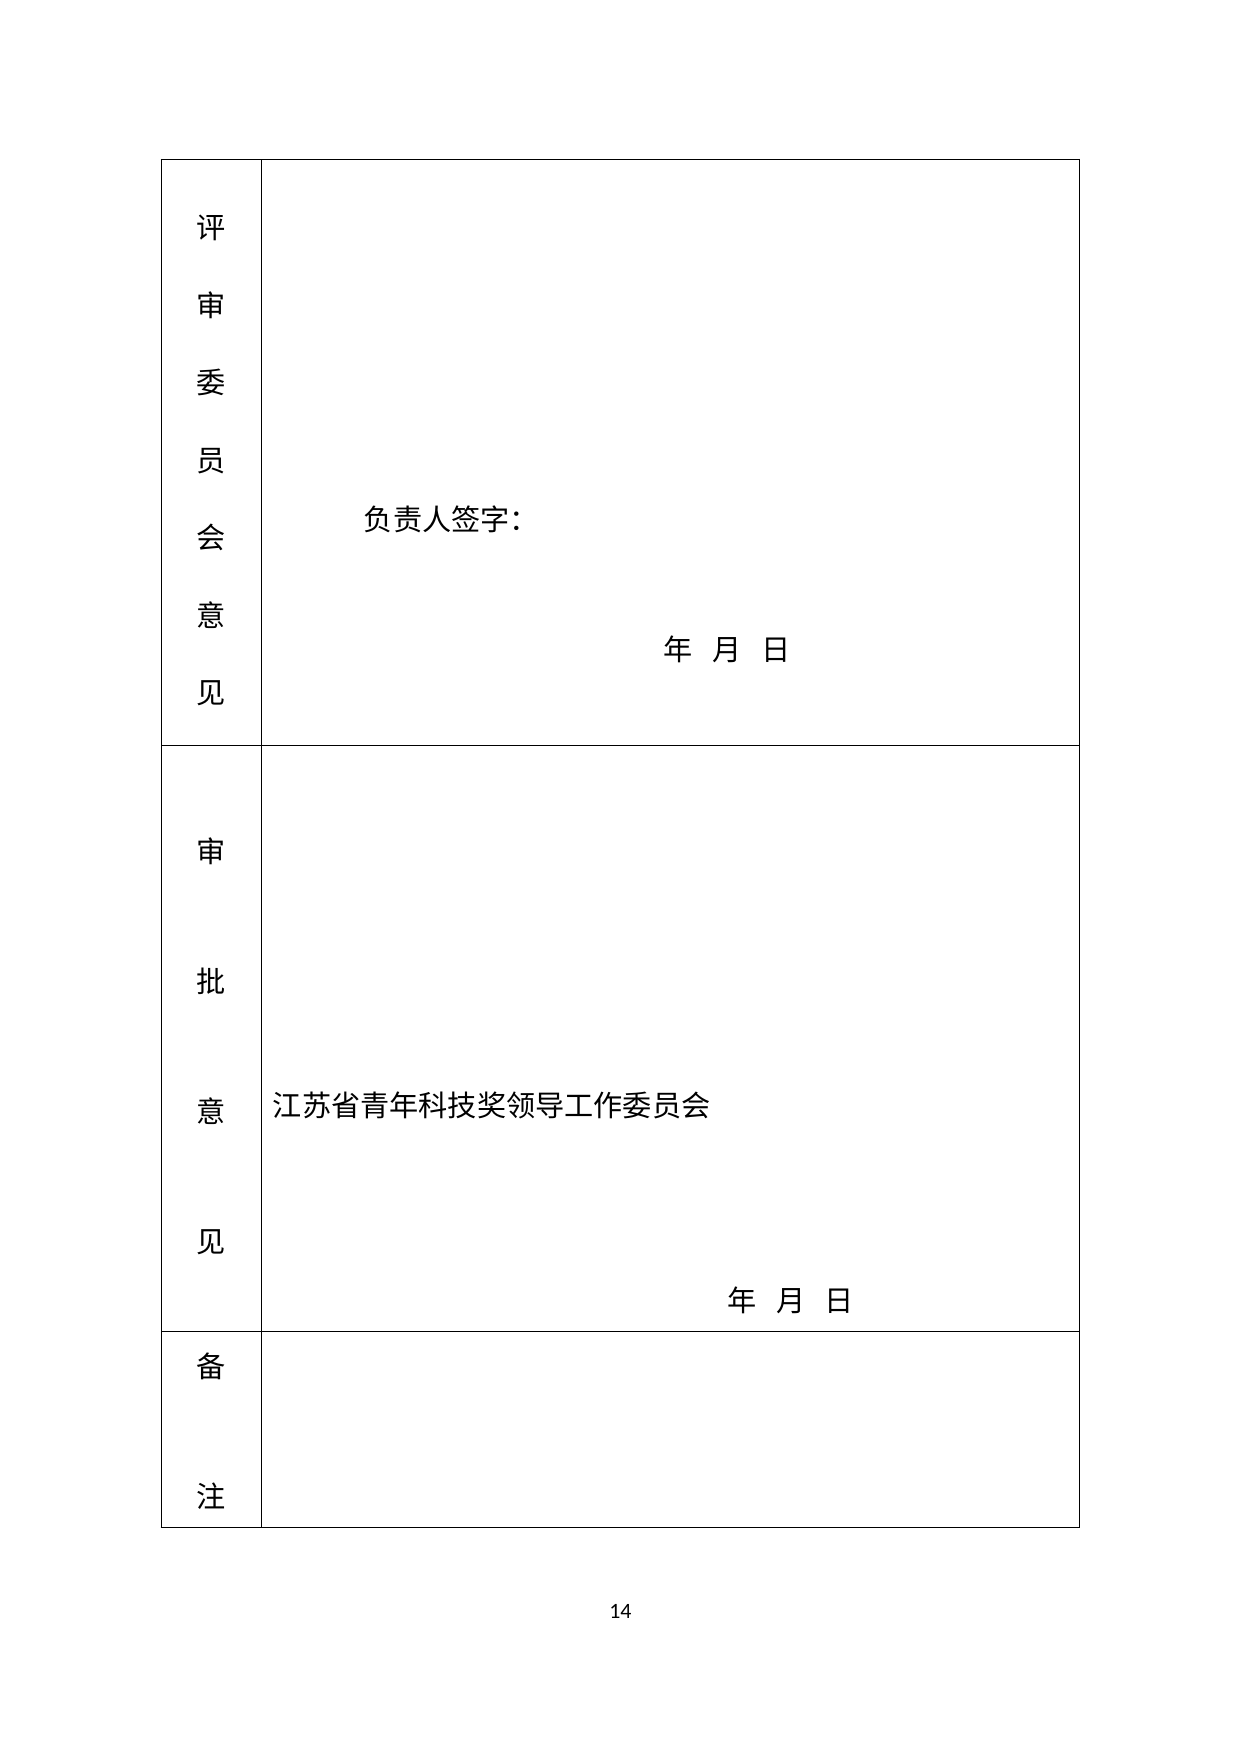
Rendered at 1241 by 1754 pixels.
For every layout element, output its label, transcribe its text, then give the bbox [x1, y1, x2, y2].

table_cell 江苏省青年科技奖领导工作委员会 年 月 日 [262, 746, 1079, 1331]
table_cell 备 注 [162, 1332, 261, 1527]
table_cell 评 审 委 员 会 意 见 [162, 160, 261, 745]
table_cell 负责人签字： 年 月 日 [262, 160, 1079, 745]
table_cell 审 批 意 见 [162, 746, 261, 1331]
table_cell [262, 1332, 1079, 1527]
